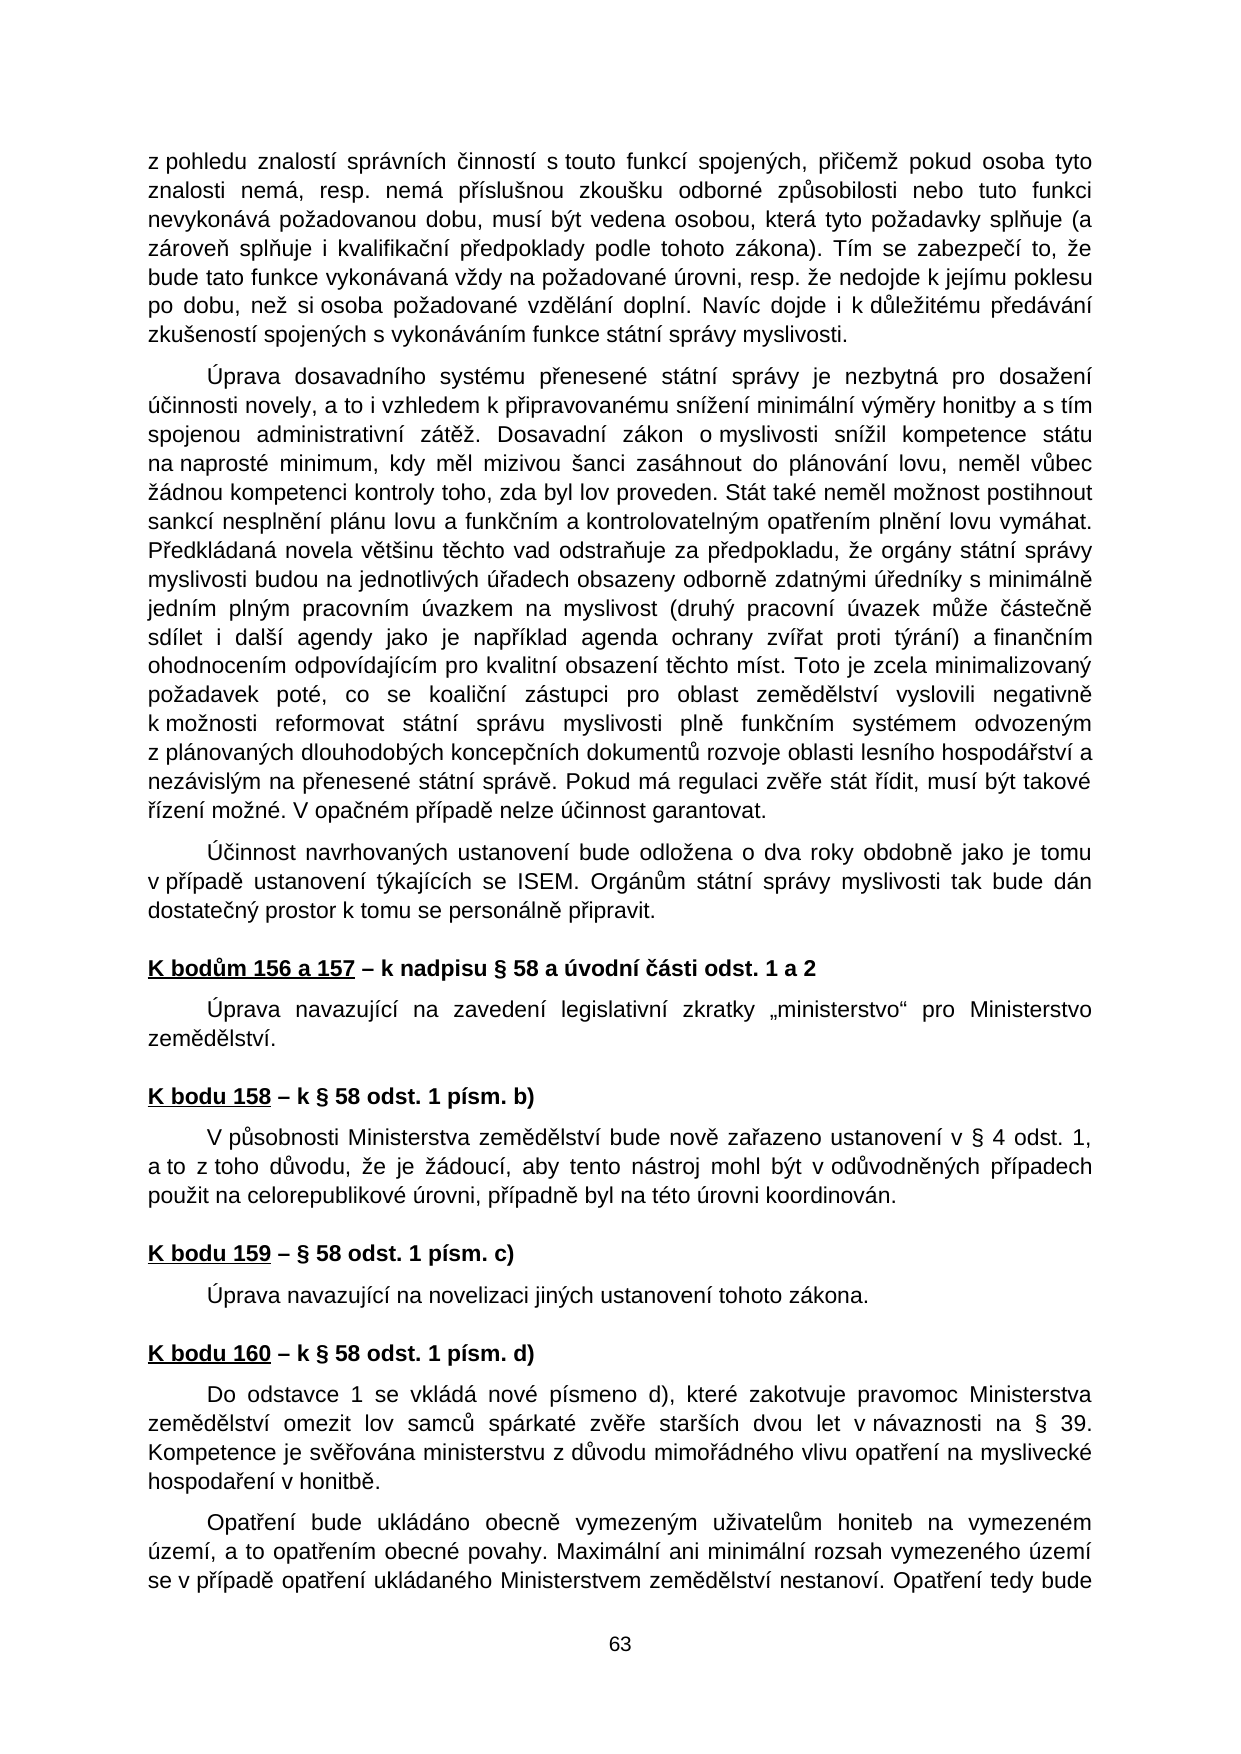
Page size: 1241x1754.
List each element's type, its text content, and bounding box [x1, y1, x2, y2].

text Do odstavce 1 se vkládá nové písmeno d), které zakotvuje pravomoc Ministerstva zemědělství omezit lov samců spárkaté zvěře starších dvou let v návaznosti na § 39. Kompetence je svěřována ministerstvu z důvodu mimořádného vlivu opatření na myslivecké hospodaření v honitbě. [148, 1381, 1093, 1494]
text Účinnost navrhovaných ustanovení bude odložena o dva roky obdobně jako je tomu v případě ustanovení týkajících se ISEM. Orgánům státní správy myslivosti tak bude dán dostatečný prostor k tomu se personálně připravit. [148, 839, 1093, 923]
text Úprava navazující na zavedení legislativní zkratky „ministerstvo“ pro Ministerstvo zemědělství. [148, 996, 1093, 1051]
text K bodu 160 – k § 58 odst. 1 písm. d) [148, 1339, 1093, 1366]
text K bodu 158 – k § 58 odst. 1 písm. b) [148, 1083, 1093, 1109]
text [148, 1509, 1093, 1593]
text V působnosti Ministerstva zemědělství bude nově zařazeno ustanovení v § 4 odst. 1, a to z toho důvodu, že je žádoucí, aby tento nástroj mohl být v odůvodněných případech použit na celorepublikové úrovni, případně byl na této úrovni koordinován. [148, 1124, 1093, 1208]
text Úprava navazující na novelizaci jiných ustanovení tohoto zákona. [148, 1282, 1093, 1308]
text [148, 148, 1093, 348]
text K bodům 156 a 157 – k nadpisu § 58 a úvodní části odst. 1 a 2 [148, 954, 1093, 981]
text K bodu 159 – § 58 odst. 1 písm. c) [148, 1240, 1093, 1266]
text Úprava dosavadního systému přenesené státní správy je nezbytná pro dosažení účinnosti novely, a to i vzhledem k připravovanému snížení minimální výměry honitby a s tím spojenou administrativní zátěž. Dosavadní zákon o myslivosti snížil kompetence státu na naprosté minimum, kdy měl mizivou šanci zasáhnout do plánování lovu, neměl vůbec žádnou kompetenci kontroly toho, zda byl lov proveden. Stát také neměl možnost postihnout sankcí nesplnění plánu lovu a funkčním a kontrolovatelným opatřením plnění lovu vymáhat. Předkládaná novela většinu těchto vad odstraňuje za předpokladu, že orgány státní správy myslivosti budou na jednotlivých úřadech obsazeny odborně zdatnými úředníky s minimálně jedním plným pracovním úvazkem na myslivost (druhý pracovní úvazek může částečně sdílet i další agendy jako je například agenda ochrany zvířat proti týrání) a finančním ohodnocením odpovídajícím pro kvalitní obsazení těchto míst. Toto je zcela minimalizovaný požadavek poté, co se koaliční zástupci pro oblast zemědělství vyslovili negativně k možnosti reformovat státní správu myslivosti plně funkčním systémem odvozeným z plánovaných dlouhodobých koncepčních dokumentů rozvoje oblasti lesního hospodářství a nezávislým na přenesené státní správě. Pokud má regulaci zvěře stát řídit, musí být takové řízení možné. V opačném případě nelze účinnost garantovat. [148, 363, 1093, 823]
